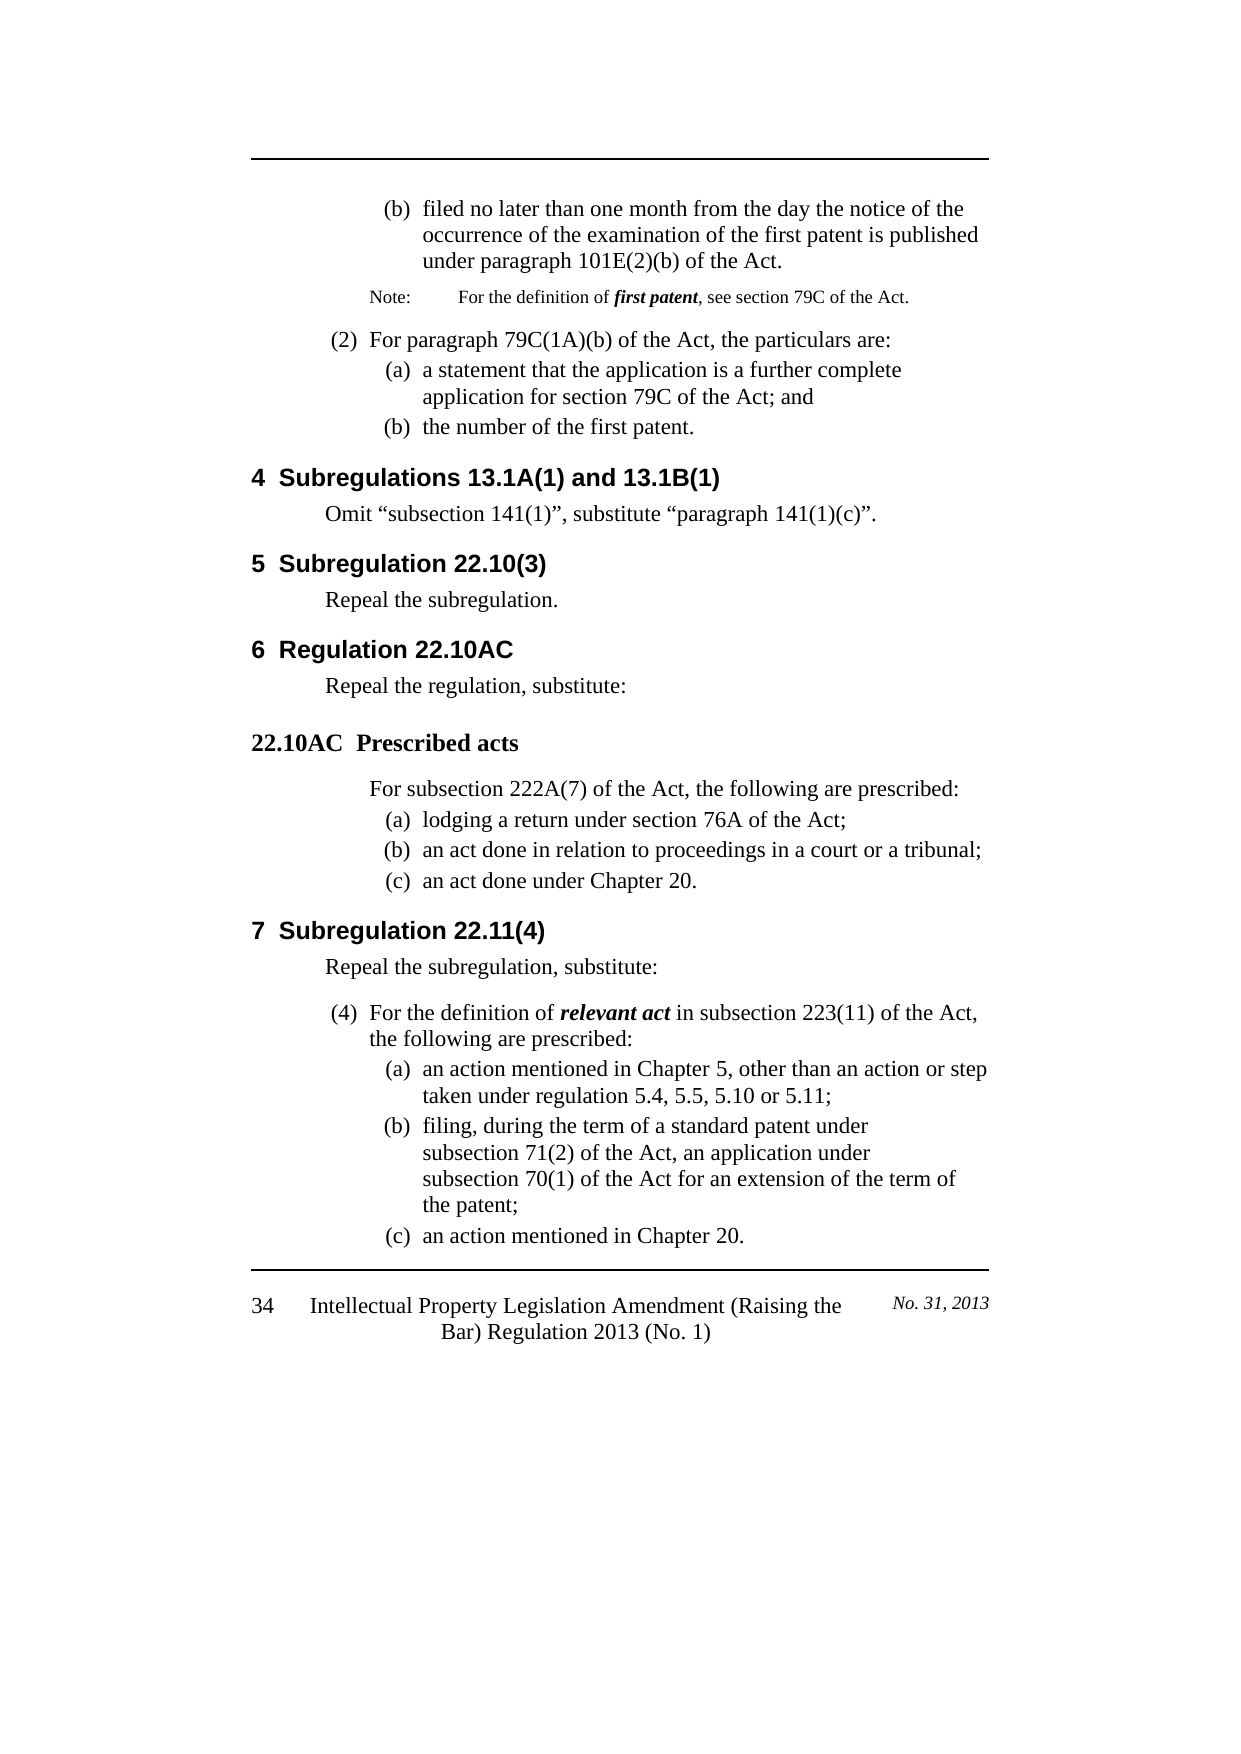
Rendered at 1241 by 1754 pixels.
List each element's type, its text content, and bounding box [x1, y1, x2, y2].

text (b) filing, during the term of a standard patent under subsection 71(2) of the Act, an application under subsection 70(1) of the Act for an extension of the term of the patent; [251, 1112, 989, 1218]
text (b) the number of the first patent. [251, 413, 989, 440]
text (4) For the definition of relevant act in subsection 223(11) of the Act, the following are prescribed: [251, 998, 989, 1051]
text (b) filed no later than one month from the day the notice of the occurrence of the examination of the first patent is published under paragraph 101E(2)(b) of the Act. [251, 195, 989, 274]
text (c) an act done under Chapter 20. [251, 867, 989, 893]
text (a) an action mentioned in Chapter 5, other than an action or step taken under regulation 5.4, 5.5, 5.10 or 5.11; [251, 1055, 989, 1108]
text Repeal the regulation, substitute: [325, 672, 989, 699]
text Repeal the subregulation. [325, 586, 989, 612]
text (a) a statement that the application is a further complete application for section 79C of the Act; and [251, 357, 989, 409]
text Note: For the definition of first patent, see section 79C of the Act. [369, 287, 989, 307]
text Repeal the subregulation, substitute: [325, 953, 989, 980]
text (2) For paragraph 79C(1A)(b) of the Act, the particulars are: [251, 326, 989, 352]
text (b) an act done in relation to proceedings in a court or a tribunal; [251, 837, 989, 863]
text For subsection 222A(7) of the Act, the following are prescribed: [251, 776, 989, 802]
text 5 Subregulation 22.10(3) [251, 549, 989, 578]
text 4 Subregulations 13.1A(1) and 13.1B(1) [251, 463, 989, 491]
text 6 Regulation 22.10AC [251, 635, 989, 664]
text 7 Subregulation 22.11(4) [251, 916, 989, 945]
text Omit “subsection 141(1)”, substitute “paragraph 141(1)(c)”. [325, 500, 989, 526]
text (c) an action mentioned in Chapter 20. [251, 1222, 989, 1248]
text (a) lodging a return under section 76A of the Act; [251, 806, 989, 832]
text 22.10AC Prescribed acts [251, 728, 989, 757]
